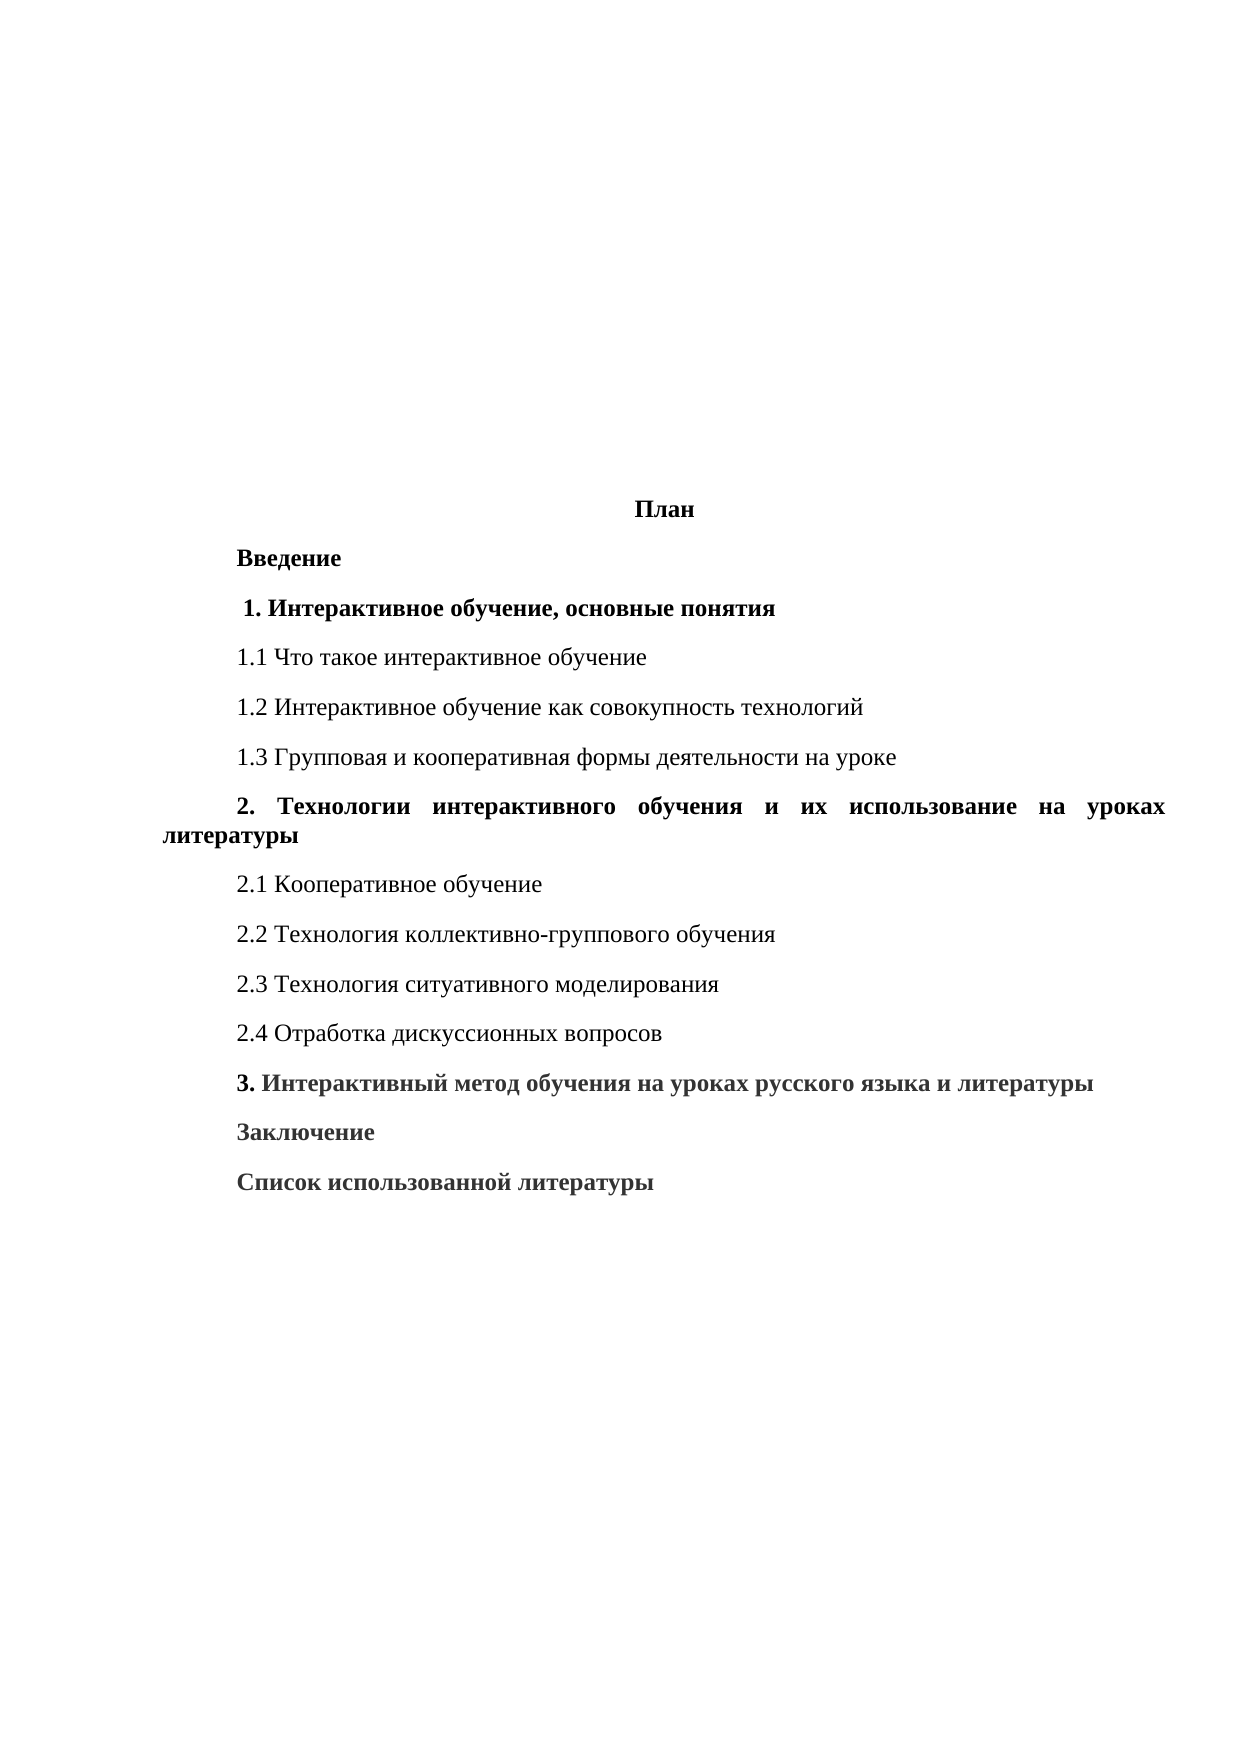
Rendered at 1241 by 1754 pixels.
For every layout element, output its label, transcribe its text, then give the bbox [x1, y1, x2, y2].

text 2.1 Кооперативное обучение [162, 869, 1167, 898]
text План [162, 494, 1167, 522]
text 2.3 Технология ситуативного моделирования [162, 969, 1167, 997]
text Список использованной литературы [162, 1167, 1167, 1224]
text 1.2 Интерактивное обучение как совокупность технологий [162, 692, 1167, 721]
text Заключение [162, 1117, 1167, 1146]
text 1.1 Что такое интерактивное обучение [162, 642, 1167, 671]
text 2. Технологии интерактивного обучения и их использование на уроках литературы [162, 791, 1167, 849]
text Введение [162, 543, 1167, 572]
text 1.3 Групповая и кооперативная формы деятельности на уроке [162, 742, 1167, 770]
text 2.4 Отработка дискуссионных вопросов [162, 1018, 1167, 1047]
text 3. Интерактивный метод обучения на уроках русского языка и литературы [736, 1068, 1167, 1097]
text 1. Интерактивное обучение, основные понятия [162, 593, 1167, 622]
text 2.2 Технология коллективно-группового обучения [162, 919, 1167, 948]
